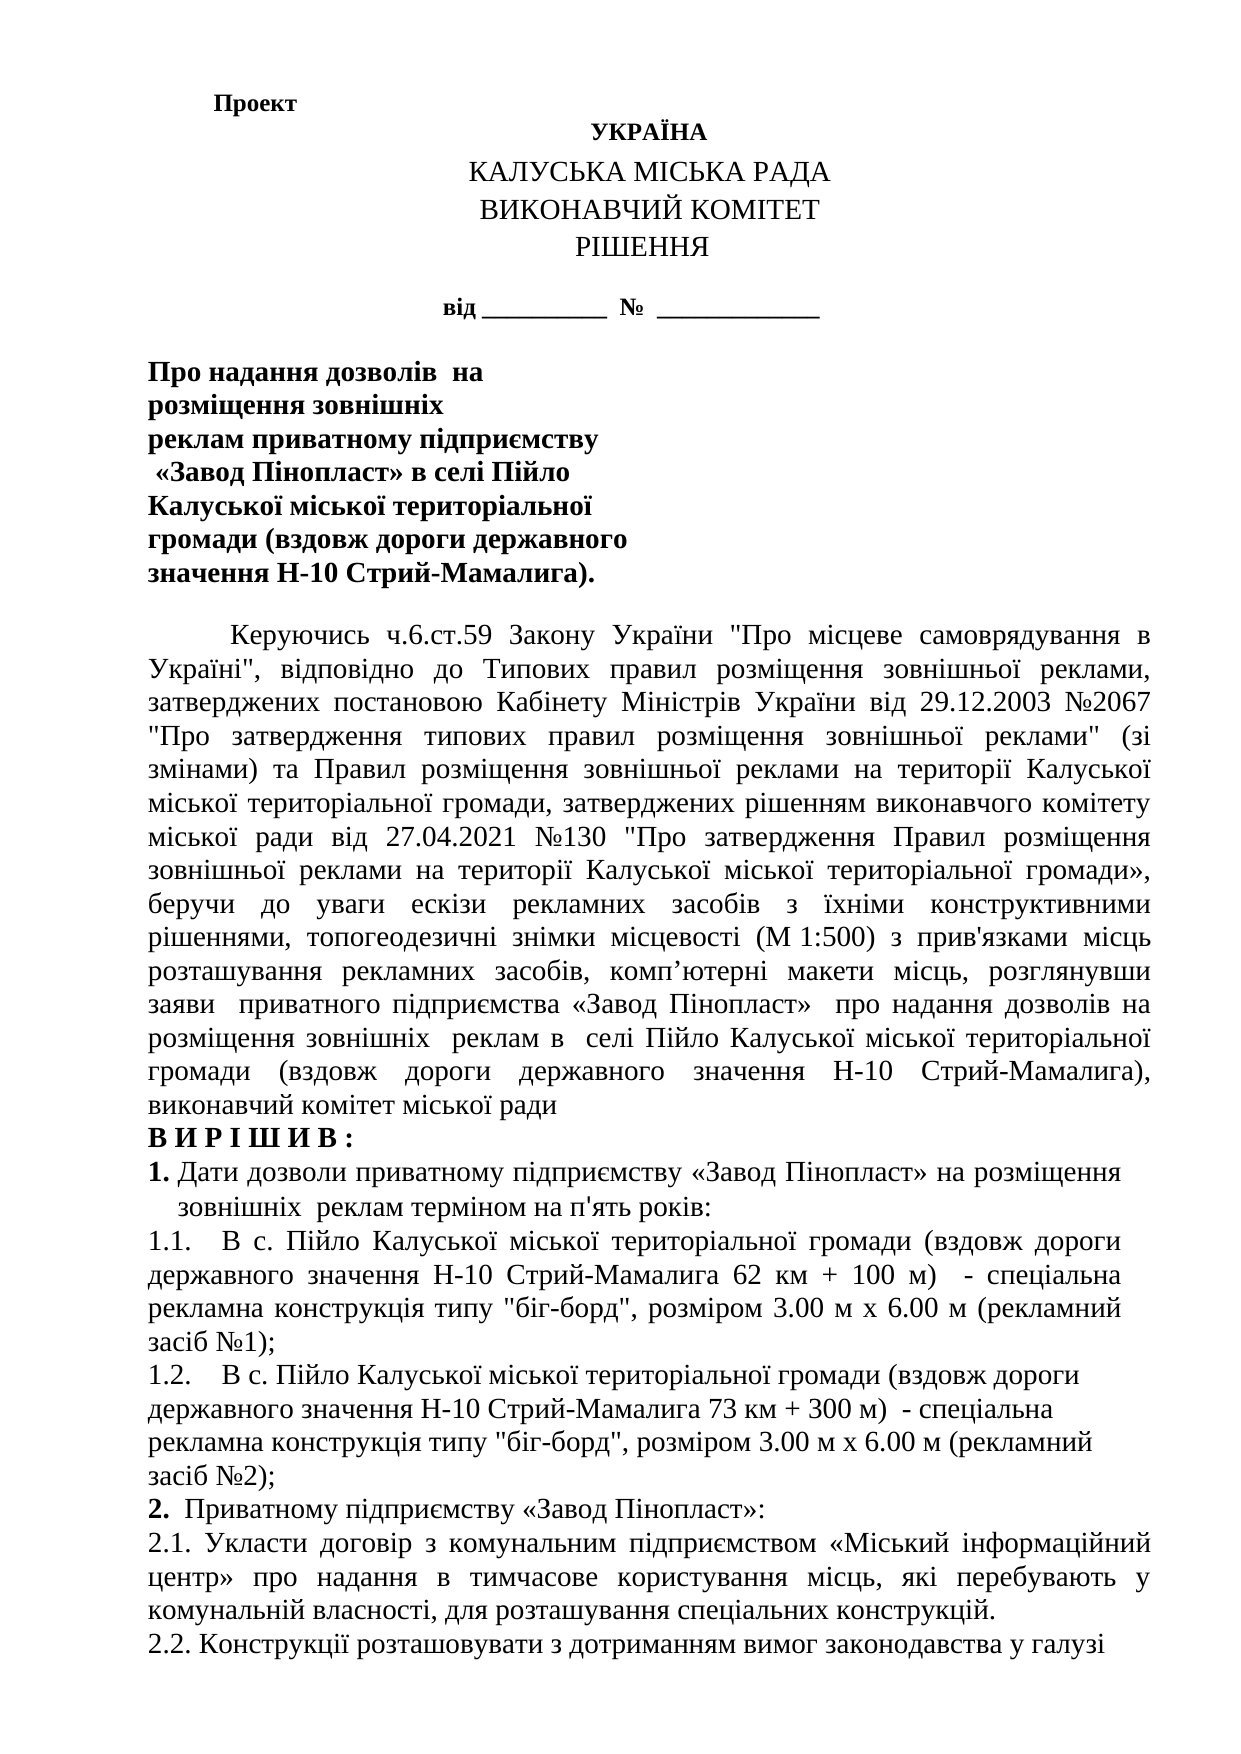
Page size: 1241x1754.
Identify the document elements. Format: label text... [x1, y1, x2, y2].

subtitle ВИКОНАВЧИЙ КОМІТЕТ [148, 188, 1152, 225]
text реклам приватному підприємству [148, 421, 1152, 454]
text Калуської міської територіальної [148, 488, 1152, 522]
text 2.1. Укласти договір з комунальним підприємством «Міський інформаційний центр» про надання в тимчасове користування місць, які перебувають у комунальній власності, для розташування спеціальних конструкцій. [148, 1525, 1152, 1626]
subtitle КАЛУСЬКА МІСЬКА РАДА [148, 150, 1152, 188]
text від __________ № _____________ [443, 292, 1152, 320]
text 2. Приватному підприємству «Завод Пінопласт»: [148, 1492, 1152, 1525]
text розміщення зовнішніх [148, 387, 1152, 421]
text Проект [148, 88, 1152, 117]
list Дати дозволи приватному підприємству «Завод Пінопласт» на розміщення зовнішніх реклам терміном на п'ять років: [148, 1154, 1122, 1223]
subtitle УКРАЇНА [148, 117, 1152, 146]
list В с. Пійло Калуської міської територіальної громади (вздовж дороги державного значення Н-10 Стрий-Мамалига 62 км + 100 м) - спеціальна рекламна конструкція типу "біг-борд", розміром 3.00 м х 6.00 м (рекламний засіб №1); [148, 1223, 1122, 1357]
text Керуючись ч.6.ст.59 Закону України "Про місцеве самоврядування в Україні", відповідно до Типових правил розміщення зовнішньої реклами, затверджених постановою Кабінету Міністрів України від 29.12.2003 №2067 "Про затвердження типових правил розміщення зовнішньої реклами" (зі змінами) та Правил розміщення зовнішньої реклами на території Калуської міської територіальної громади, затверджених рішенням виконавчого комітету міської ради від 27.04.2021 №130 "Про затвердження Правил розміщення зовнішньої реклами на території Калуської міської територіальної громади», беручи до уваги ескізи рекламних засобів з їхніми конструктивними рішеннями, топогеодезичні знімки місцевості (М 1:500) з прив'язками місць розташування рекламних засобів, комп’ютерні макети місць, розглянувши заяви приватного підприємства «Завод Пінопласт» про надання дозволів на розміщення зовнішніх реклам в селі Пійло Калуської міської територіальної громади (вздовж дороги державного значення Н-10 Стрий-Мамалига), виконавчий комітет міської ради [148, 617, 1152, 1121]
list В с. Пійло Калуської міської територіальної громади (вздовж дороги державного значення Н-10 Стрий-Мамалига 73 км + 300 м) - спеціальна рекламна конструкція типу "біг-борд", розміром 3.00 м х 6.00 м (рекламний засіб №2); [148, 1357, 1152, 1492]
subtitle РІШЕННЯ [443, 225, 1152, 263]
text 2.2. Конструкції розташовувати з дотриманням вимог законодавства у галузі [148, 1626, 1152, 1659]
text «Завод Пінопласт» в селі Пійло [148, 454, 1152, 488]
text В И Р І Ш И В : [148, 1121, 1152, 1154]
text громади (вздовж дороги державного [148, 522, 1152, 555]
text Про надання дозволів на [148, 354, 1152, 387]
text значення Н-10 Стрий-Мамалига). [148, 555, 1152, 589]
